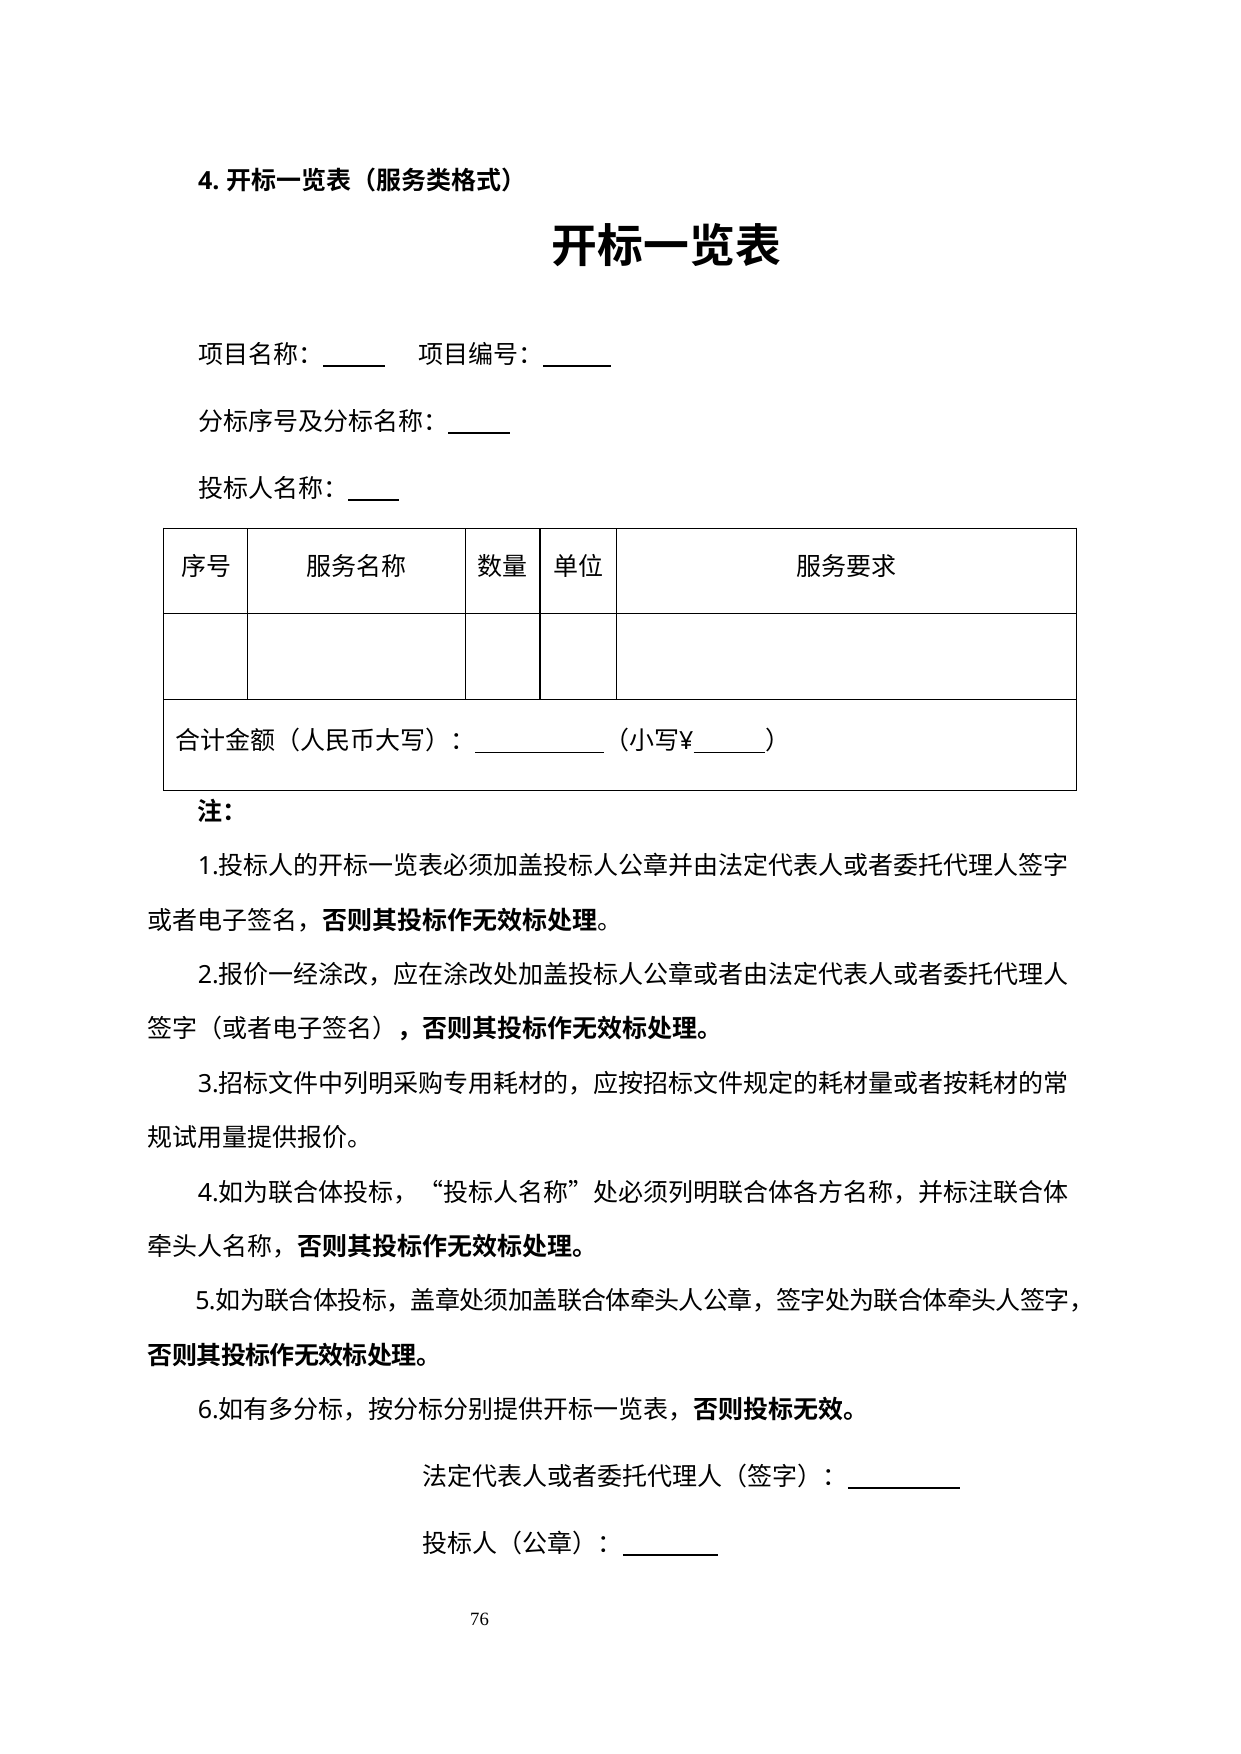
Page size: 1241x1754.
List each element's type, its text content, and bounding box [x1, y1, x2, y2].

table_cell [466, 614, 539, 698]
table_cell 合计金额（人民币大写）： （小写¥ ） [164, 700, 1076, 790]
text 开标一览表 [148, 209, 1093, 275]
table_header 服务名称 [248, 529, 465, 613]
table_header 序号 [164, 529, 247, 613]
table_header 单位 [541, 529, 616, 613]
text 分标序号及分标名称： [148, 401, 1093, 437]
text 法定代表人或者委托代理人（签字）： [148, 1456, 1043, 1493]
text 投标人名称： [148, 468, 1093, 504]
table_cell [617, 614, 1076, 698]
text 4.如为联合体投标，“投标人名称”处必须列明联合体各方名称，并标注联合体牵头人名称，否则其投标作无效标处理。 [148, 1172, 1093, 1263]
text 3.招标文件中列明采购专用耗材的，应按招标文件规定的耗材量或者按耗材的常规试用量提供报价。 [148, 1063, 1093, 1154]
table_cell [248, 614, 465, 698]
table_cell [164, 614, 247, 698]
table_header 服务要求 [617, 529, 1076, 613]
text 投标人（公章）： [148, 1523, 1043, 1559]
text 5.如为联合体投标，盖章处须加盖联合体牵头人公章，签字处为联合体牵头人签字，否则其投标作无效标处理。 [148, 1281, 1093, 1371]
table_cell [541, 614, 616, 698]
table_header 数量 [466, 529, 539, 613]
text 注： [148, 791, 1093, 828]
text 1.投标人的开标一览表必须加盖投标人公章并由法定代表人或者委托代理人签字或者电子签名，否则其投标作无效标处理。 [148, 846, 1093, 936]
text 4. 开标一览表（服务类格式） [148, 160, 1093, 196]
text 项目名称： 项目编号： [148, 334, 1093, 371]
text 6.如有多分标，按分标分别提供开标一览表，否则投标无效。 [148, 1389, 1093, 1426]
text 2.报价一经涂改，应在涂改处加盖投标人公章或者由法定代表人或者委托代理人签字（或者电子签名），否则其投标作无效标处理。 [148, 954, 1093, 1045]
